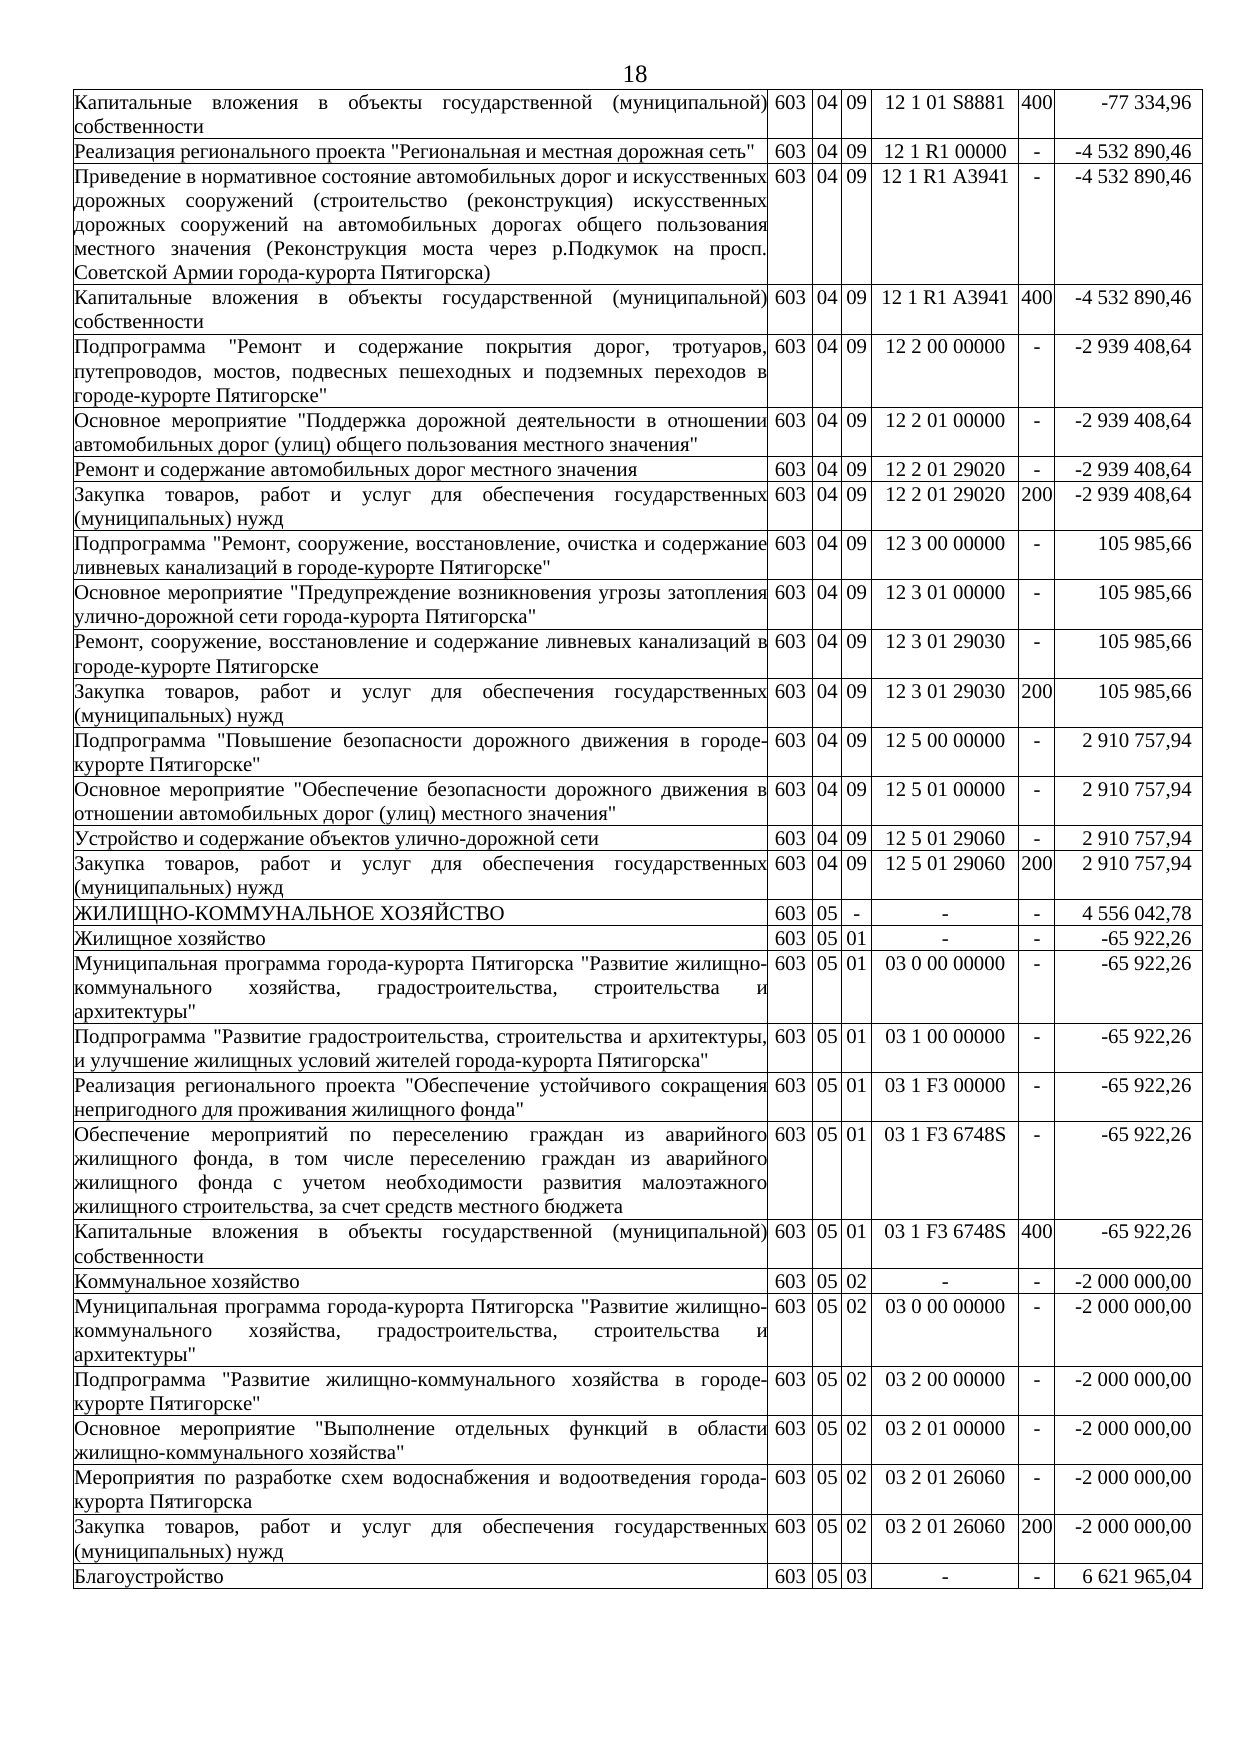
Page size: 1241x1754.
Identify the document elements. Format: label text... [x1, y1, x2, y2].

table_cell 603 [768, 1416, 812, 1464]
table_cell 603 [768, 408, 812, 456]
table_cell Закупка товаров, работ и услуг для обеспечения государственных (муниципальных) нужд [74, 851, 767, 899]
table_cell - [1019, 1294, 1054, 1366]
table_cell 400 [1019, 90, 1054, 138]
table_cell - [872, 1564, 1018, 1588]
table_cell Основное мероприятие "Предупреждение возникновения угрозы затопления улично-дорожной сети города-курорта Пятигорска" [74, 580, 767, 628]
table_cell Мероприятия по разработке схем водоснабжения и водоотведения города-курорта Пятигорска [74, 1465, 767, 1513]
table_cell 03 1 00 00000 [872, 1024, 1018, 1072]
table_cell 04 [813, 139, 841, 163]
table_cell 12 2 01 29020 [872, 482, 1018, 530]
table_cell 12 1 R1 А3941 [872, 164, 1018, 284]
table_cell 04 [813, 580, 841, 628]
table_cell 09 [842, 531, 871, 579]
table_cell 05 [813, 1367, 841, 1415]
table_cell 02 [842, 1465, 871, 1513]
table_cell Закупка товаров, работ и услуг для обеспечения государственных (муниципальных) нужд [74, 482, 767, 530]
table_cell - [1019, 826, 1054, 850]
table_cell 603 [768, 1024, 812, 1072]
table_cell 603 [768, 335, 812, 407]
table_cell Капитальные вложения в объекты государственной (муниципальной) собственности [74, 1220, 767, 1268]
table_cell 09 [842, 851, 871, 899]
table_cell Ремонт, сооружение, восстановление и содержание ливневых канализаций в городе-курорте Пятигорске [74, 630, 767, 678]
table_cell 01 [842, 1073, 871, 1121]
table_cell - [1019, 1024, 1054, 1072]
table_cell - [1019, 1122, 1054, 1218]
table_cell - [1019, 531, 1054, 579]
table_cell Жилищное хозяйство [74, 926, 767, 949]
table_cell 09 [842, 139, 871, 163]
table_cell Реализация регионального проекта "Обеспечение устойчивого сокращения непригодного для проживания жилищного фонда" [74, 1073, 767, 1121]
table_cell - [872, 926, 1018, 949]
table_cell - [872, 1269, 1018, 1293]
table_cell -2 000 000,00 [1055, 1465, 1202, 1513]
table_cell 603 [768, 826, 812, 850]
table_cell 4 556 042,78 [1055, 900, 1202, 924]
table_cell 02 [842, 1416, 871, 1464]
table_cell Обеспечение мероприятий по переселению граждан из аварийного жилищного фонда, в том числе переселению граждан из аварийного жилищного фонда с учетом необходимости развития малоэтажного жилищного строительства, за счет средств местного бюджета [74, 1122, 767, 1218]
table_cell 02 [842, 1367, 871, 1415]
table_cell -65 922,26 [1055, 951, 1202, 1023]
table_cell 05 [813, 1515, 841, 1563]
table_cell 603 [768, 679, 812, 727]
table_cell 05 [813, 1122, 841, 1218]
table_cell 200 [1019, 851, 1054, 899]
table_cell Реализация регионального проекта "Региональная и местная дорожная сеть" [74, 139, 767, 163]
table_cell 603 [768, 1269, 812, 1293]
table_cell -77 334,96 [1055, 90, 1202, 138]
table_cell 12 1 R1 А3941 [872, 285, 1018, 333]
table_cell 04 [813, 482, 841, 530]
table_cell 603 [768, 777, 812, 825]
table_cell 603 [768, 1564, 812, 1588]
table_cell 603 [768, 900, 812, 924]
table_cell Основное мероприятие "Поддержка дорожной деятельности в отношении автомобильных дорог (улиц) общего пользования местного значения" [74, 408, 767, 456]
table_cell 603 [768, 926, 812, 949]
table_cell 603 [768, 457, 812, 481]
table_cell 603 [768, 285, 812, 333]
table_cell 603 [768, 951, 812, 1023]
table_cell 12 3 01 29030 [872, 679, 1018, 727]
table_cell -2 000 000,00 [1055, 1269, 1202, 1293]
table_cell - [1019, 457, 1054, 481]
table_cell -2 000 000,00 [1055, 1416, 1202, 1464]
table_cell 05 [813, 1073, 841, 1121]
table_cell 2 910 757,94 [1055, 851, 1202, 899]
table_cell -65 922,26 [1055, 1073, 1202, 1121]
table_cell - [1019, 777, 1054, 825]
table_cell 09 [842, 679, 871, 727]
table_cell 05 [813, 1024, 841, 1072]
table_cell 12 5 01 29060 [872, 851, 1018, 899]
table_cell 03 1 F3 6748S [872, 1220, 1018, 1268]
table_cell - [1019, 335, 1054, 407]
table_cell - [1019, 1269, 1054, 1293]
table_cell 400 [1019, 285, 1054, 333]
table_cell 12 5 00 00000 [872, 728, 1018, 776]
table_cell - [1019, 139, 1054, 163]
table_cell - [872, 900, 1018, 924]
table_cell -2 939 408,64 [1055, 457, 1202, 481]
table_cell Подпрограмма "Повышение безопасности дорожного движения в городе-курорте Пятигорске" [74, 728, 767, 776]
table_cell Подпрограмма "Ремонт и содержание покрытия дорог, тротуаров, путепроводов, мостов, подвесных пешеходных и подземных переходов в городе-курорте Пятигорске" [74, 335, 767, 407]
table_cell Капитальные вложения в объекты государственной (муниципальной) собственности [74, 285, 767, 333]
table_cell 04 [813, 335, 841, 407]
table_cell - [1019, 951, 1054, 1023]
table_cell 603 [768, 1367, 812, 1415]
table_cell 105 985,66 [1055, 580, 1202, 628]
table_cell 6 621 965,04 [1055, 1564, 1202, 1588]
table_cell - [1019, 1564, 1054, 1588]
table_cell Ремонт и содержание автомобильных дорог местного значения [74, 457, 767, 481]
table_cell -4 532 890,46 [1055, 285, 1202, 333]
table_cell 09 [842, 728, 871, 776]
table_cell 12 5 01 00000 [872, 777, 1018, 825]
table_cell 01 [842, 1220, 871, 1268]
table_cell Благоустройство [74, 1564, 767, 1588]
table_cell 04 [813, 630, 841, 678]
table_cell 04 [813, 728, 841, 776]
table_cell -2 939 408,64 [1055, 335, 1202, 407]
table_cell 04 [813, 826, 841, 850]
table_cell 04 [813, 531, 841, 579]
table_cell Муниципальная программа города-курорта Пятигорска "Развитие жилищно-коммунального хозяйства, градостроительства, строительства и архитектуры" [74, 951, 767, 1023]
table_cell 603 [768, 580, 812, 628]
table_cell 01 [842, 926, 871, 949]
table_cell 09 [842, 285, 871, 333]
table_cell 603 [768, 164, 812, 284]
table_cell 12 1 R1 00000 [872, 139, 1018, 163]
table_cell 105 985,66 [1055, 531, 1202, 579]
table_cell 603 [768, 482, 812, 530]
table_cell -2 939 408,64 [1055, 408, 1202, 456]
table_cell 2 910 757,94 [1055, 826, 1202, 850]
table_cell 04 [813, 164, 841, 284]
table_cell -2 939 408,64 [1055, 482, 1202, 530]
table_cell - [1019, 728, 1054, 776]
table_cell 02 [842, 1269, 871, 1293]
table_cell -65 922,26 [1055, 1024, 1202, 1072]
table_cell - [842, 900, 871, 924]
table_cell Устройство и содержание объектов улично-дорожной сети [74, 826, 767, 850]
table_cell 04 [813, 679, 841, 727]
table_cell 09 [842, 580, 871, 628]
table_cell -65 922,26 [1055, 1220, 1202, 1268]
table_cell 05 [813, 1465, 841, 1513]
table_cell 200 [1019, 679, 1054, 727]
table_cell Основное мероприятие "Обеспечение безопасности дорожного движения в отношении автомобильных дорог (улиц) местного значения" [74, 777, 767, 825]
table_cell 12 5 01 29060 [872, 826, 1018, 850]
table_cell 02 [842, 1294, 871, 1366]
table_cell 09 [842, 826, 871, 850]
table_cell 09 [842, 408, 871, 456]
table_cell Капитальные вложения в объекты государственной (муниципальной) собственности [74, 90, 767, 138]
table_cell 02 [842, 1515, 871, 1563]
table_cell 2 910 757,94 [1055, 777, 1202, 825]
table_cell Подпрограмма "Развитие градостроительства, строительства и архитектуры, и улучшение жилищных условий жителей города-курорта Пятигорска" [74, 1024, 767, 1072]
table_cell 12 3 01 29030 [872, 630, 1018, 678]
table_cell 105 985,66 [1055, 630, 1202, 678]
table_cell Закупка товаров, работ и услуг для обеспечения государственных (муниципальных) нужд [74, 679, 767, 727]
table_cell 09 [842, 457, 871, 481]
table_cell 03 2 00 00000 [872, 1367, 1018, 1415]
table_cell - [1019, 1367, 1054, 1415]
table_cell 05 [813, 926, 841, 949]
table_cell - [1019, 1416, 1054, 1464]
table_cell 01 [842, 1024, 871, 1072]
table_cell 05 [813, 1564, 841, 1588]
table_cell 603 [768, 1122, 812, 1218]
table_cell Подпрограмма "Ремонт, сооружение, восстановление, очистка и содержание ливневых канализаций в городе-курорте Пятигорске" [74, 531, 767, 579]
table_cell 05 [813, 1294, 841, 1366]
table_cell 09 [842, 482, 871, 530]
table_cell 12 2 01 00000 [872, 408, 1018, 456]
table_cell - [1019, 926, 1054, 949]
table_cell 603 [768, 531, 812, 579]
table_cell 09 [842, 777, 871, 825]
table_cell 04 [813, 285, 841, 333]
table_cell -2 000 000,00 [1055, 1367, 1202, 1415]
table_cell -2 000 000,00 [1055, 1294, 1202, 1366]
table_cell Муниципальная программа города-курорта Пятигорска "Развитие жилищно-коммунального хозяйства, градостроительства, строительства и архитектуры" [74, 1294, 767, 1366]
table_cell 12 3 01 00000 [872, 580, 1018, 628]
table_cell Подпрограмма "Развитие жилищно-коммунального хозяйства в городе-курорте Пятигорске" [74, 1367, 767, 1415]
table_cell -65 922,26 [1055, 926, 1202, 949]
table_cell 09 [842, 90, 871, 138]
table_cell 05 [813, 1269, 841, 1293]
table_cell 01 [842, 951, 871, 1023]
table_cell 04 [813, 851, 841, 899]
table_cell - [1019, 630, 1054, 678]
table_cell 603 [768, 1465, 812, 1513]
table_cell 04 [813, 90, 841, 138]
table_cell Закупка товаров, работ и услуг для обеспечения государственных (муниципальных) нужд [74, 1515, 767, 1563]
table_cell - [1019, 408, 1054, 456]
table_cell 603 [768, 1073, 812, 1121]
table_cell 01 [842, 1122, 871, 1218]
table_cell 04 [813, 457, 841, 481]
table_cell ЖИЛИЩНО-КОММУНАЛЬНОЕ ХОЗЯЙСТВО [74, 900, 767, 924]
table_cell 200 [1019, 482, 1054, 530]
table_cell 603 [768, 728, 812, 776]
table_cell 05 [813, 1220, 841, 1268]
table_cell 105 985,66 [1055, 679, 1202, 727]
table_cell 200 [1019, 1515, 1054, 1563]
table_cell 04 [813, 408, 841, 456]
table_cell 12 2 01 29020 [872, 457, 1018, 481]
table_cell 12 2 00 00000 [872, 335, 1018, 407]
table_cell 03 0 00 00000 [872, 1294, 1018, 1366]
table_cell 09 [842, 630, 871, 678]
table_cell 09 [842, 335, 871, 407]
table_cell Основное мероприятие "Выполнение отдельных функций в области жилищно-коммунального хозяйства" [74, 1416, 767, 1464]
table_cell -65 922,26 [1055, 1122, 1202, 1218]
table_cell 400 [1019, 1220, 1054, 1268]
table_cell - [1019, 1073, 1054, 1121]
table_cell Приведение в нормативное состояние автомобильных дорог и искусственных дорожных сооружений (строительство (реконструкция) искусственных дорожных сооружений на автомобильных дорогах общего пользования местного значения (Реконструкция моста через р.Подкумок на просп. Советской Армии города-курорта Пятигорска) [74, 164, 767, 284]
table_cell 03 2 01 00000 [872, 1416, 1018, 1464]
table_cell Коммунальное хозяйство [74, 1269, 767, 1293]
table_cell 12 1 01 S8881 [872, 90, 1018, 138]
table_cell -4 532 890,46 [1055, 164, 1202, 284]
table_cell - [1019, 164, 1054, 284]
table_cell 603 [768, 851, 812, 899]
table_cell 03 0 00 00000 [872, 951, 1018, 1023]
table_cell 12 3 00 00000 [872, 531, 1018, 579]
table_cell 603 [768, 1220, 812, 1268]
table_cell 04 [813, 777, 841, 825]
table_cell 03 1 F3 00000 [872, 1073, 1018, 1121]
table_cell 05 [813, 951, 841, 1023]
table_cell 603 [768, 630, 812, 678]
table_cell 603 [768, 1515, 812, 1563]
table_cell - [1019, 900, 1054, 924]
table_cell -2 000 000,00 [1055, 1515, 1202, 1563]
table_cell 03 [842, 1564, 871, 1588]
table_cell 05 [813, 1416, 841, 1464]
table_cell 03 2 01 26060 [872, 1465, 1018, 1513]
table_cell -4 532 890,46 [1055, 139, 1202, 163]
table_cell 03 2 01 26060 [872, 1515, 1018, 1563]
table_cell - [1019, 580, 1054, 628]
table_cell 09 [842, 164, 871, 284]
table_cell 05 [813, 900, 841, 924]
table_cell 03 1 F3 6748S [872, 1122, 1018, 1218]
table_cell 603 [768, 1294, 812, 1366]
table_cell - [1019, 1465, 1054, 1513]
table_cell 603 [768, 139, 812, 163]
table_cell 2 910 757,94 [1055, 728, 1202, 776]
table_cell 603 [768, 90, 812, 138]
